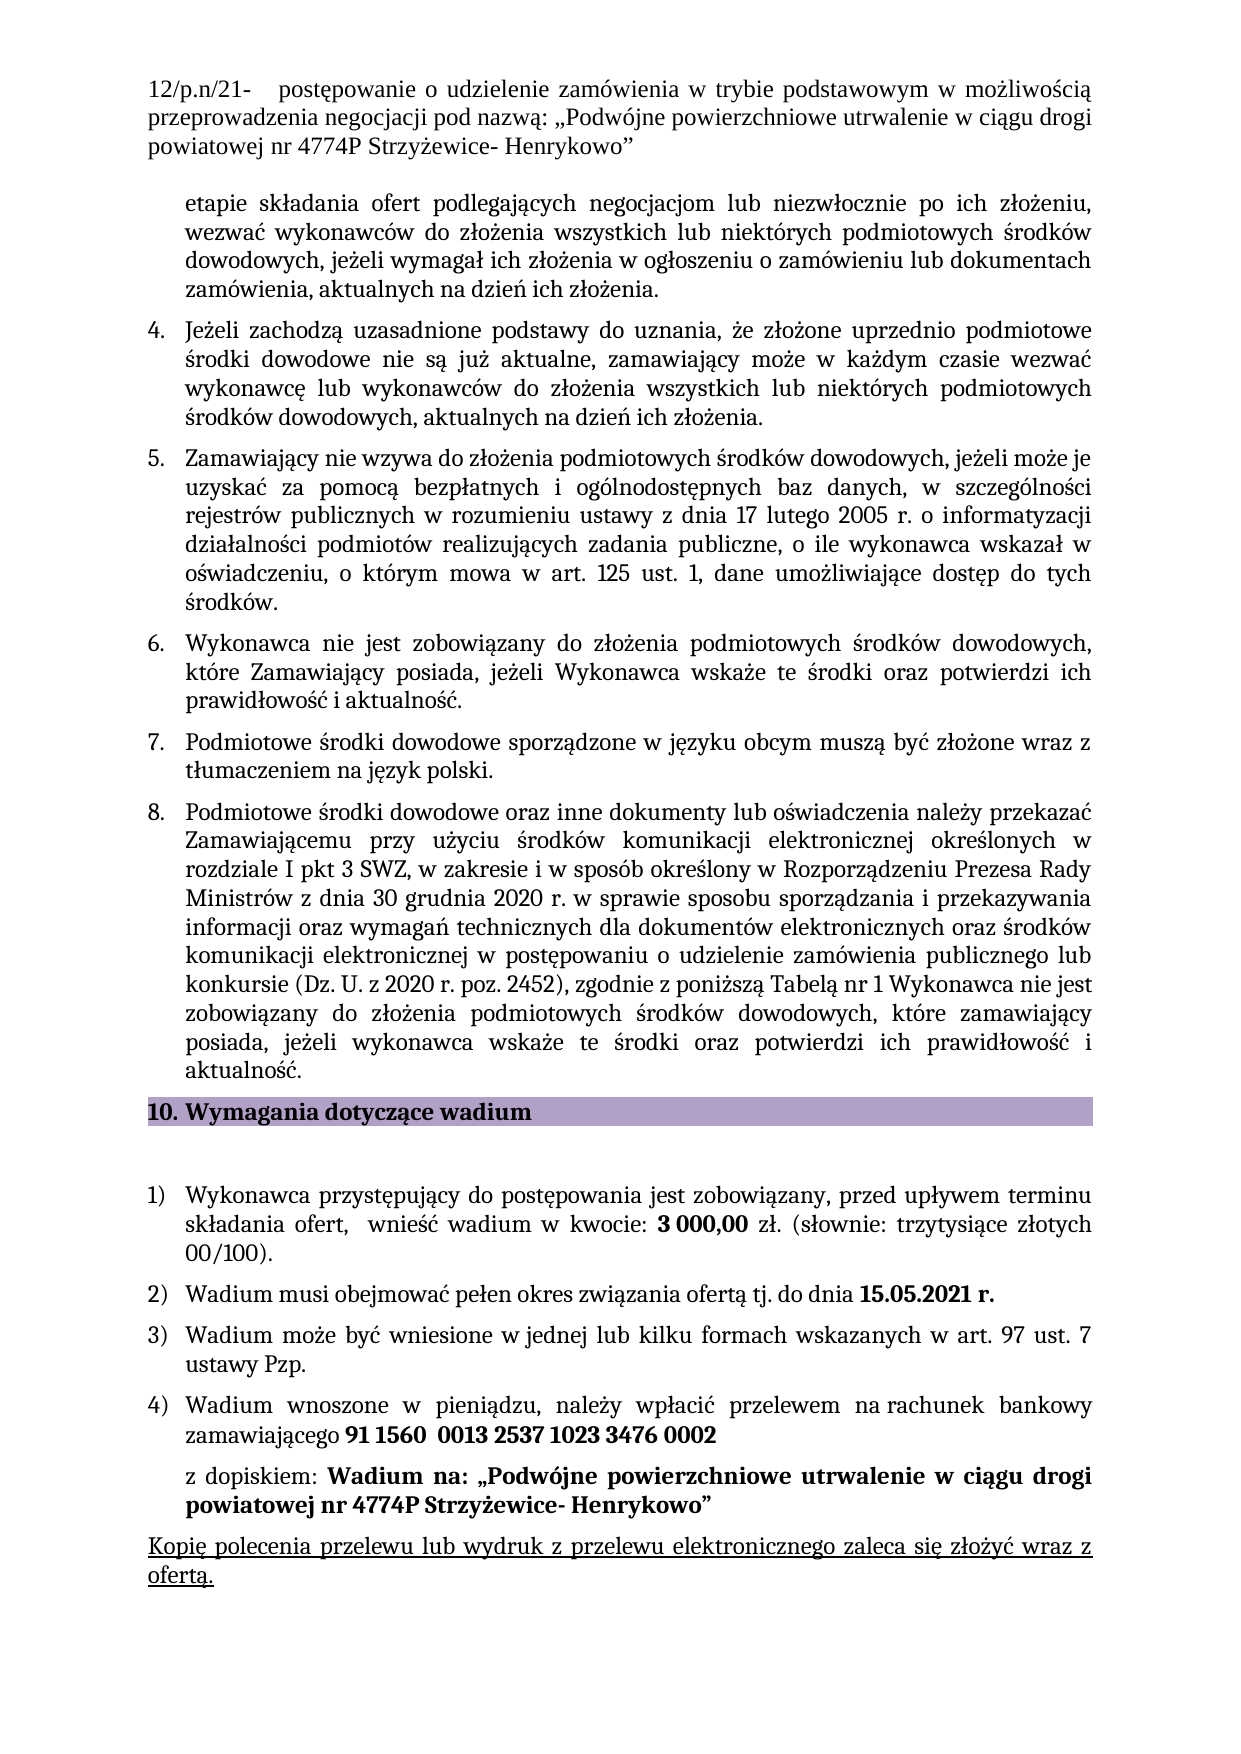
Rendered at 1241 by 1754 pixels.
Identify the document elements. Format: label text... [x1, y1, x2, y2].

list Zamawiający nie wzywa do złożenia podmiotowych środków dowodowych, jeżeli może je uzyskać za pomocą bezpłatnych i ogólnodostępnych baz danych, w szczególności rejestrów publicznych w rozumieniu ustawy z dnia 17 lutego 2005 r. o informatyzacji działalności podmiotów realizujących zadania publiczne, o ile wykonawca wskazał w oświadczeniu, o którym mowa w art. 125 ust. 1, dane umożliwiające dostęp do tych środków. [148, 444, 1093, 616]
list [148, 189, 1093, 304]
list Wadium musi obejmować pełen okres związania ofertą tj. do dnia 15.05.2021 r. [148, 1280, 1093, 1309]
list Podmiotowe środki dowodowe oraz inne dokumenty lub oświadczenia należy przekazać Zamawiającemu przy użyciu środków komunikacji elektronicznej określonych w rozdziale I pkt 3 SWZ, w zakresie i w sposób określony w Rozporządzeniu Prezesa Rady Ministrów z dnia 30 grudnia 2020 r. w sprawie sposobu sporządzania i przekazywania informacji oraz wymagań technicznych dla dokumentów elektronicznych oraz środków komunikacji elektronicznej w postępowaniu o udzielenie zamówienia publicznego lub konkursie (Dz. U. z 2020 r. poz. 2452), zgodnie z poniższą Tabelą nr 1 Wykonawca nie jest zobowiązany do złożenia podmiotowych środków dowodowych, które zamawiający posiada, jeżeli wykonawca wskaże te środki oraz potwierdzi ich prawidłowość i aktualność. [148, 797, 1093, 1085]
list Podmiotowe środki dowodowe sporządzone w języku obcym muszą być złożone wraz z tłumaczeniem na język polski. [148, 727, 1093, 785]
list Wymagania dotyczące wadium [148, 1097, 1093, 1126]
list Wykonawca nie jest zobowiązany do złożenia podmiotowych środków dowodowych, które Zamawiający posiada, jeżeli Wykonawca wskaże te środki oraz potwierdzi ich prawidłowość i aktualność. [148, 629, 1093, 715]
list Wadium wnoszone w pieniądzu, należy wpłacić przelewem na rachunek bankowy zamawiającego 91 1560 0013 2537 1023 3476 0002 [148, 1391, 1093, 1450]
text Kopię polecenia przelewu lub wydruk z przelewu elektronicznego zaleca się złożyć wraz z ofertą. [148, 1532, 1093, 1556]
list Wykonawca przystępujący do postępowania jest zobowiązany, przed upływem terminu składania ofert, wnieść wadium w kwocie: 3 000,00 zł. (słownie: trzytysiące złotych 00/100). [148, 1181, 1093, 1268]
list Wadium może być wniesione w jednej lub kilku formach wskazanych w art. 97 ust. 7 ustawy Pzp. [148, 1321, 1093, 1379]
text z dopiskiem: Wadium na: „Podwójne powierzchniowe utrwalenie w ciągu drogi powiatowej nr 4774P Strzyżewice- Henrykowo” [185, 1462, 1093, 1520]
text Kopię polecenia przelewu lub wydruk z przelewu elektronicznego zaleca się złożyć wraz z ofertą. [148, 1558, 1093, 1590]
list Jeżeli zachodzą uzasadnione podstawy do uznania, że złożone uprzednio podmiotowe środki dowodowe nie są już aktualne, zamawiający może w każdym czasie wezwać wykonawcę lub wykonawców do złożenia wszystkich lub niektórych podmiotowych środków dowodowych, aktualnych na dzień ich złożenia. [148, 316, 1093, 431]
